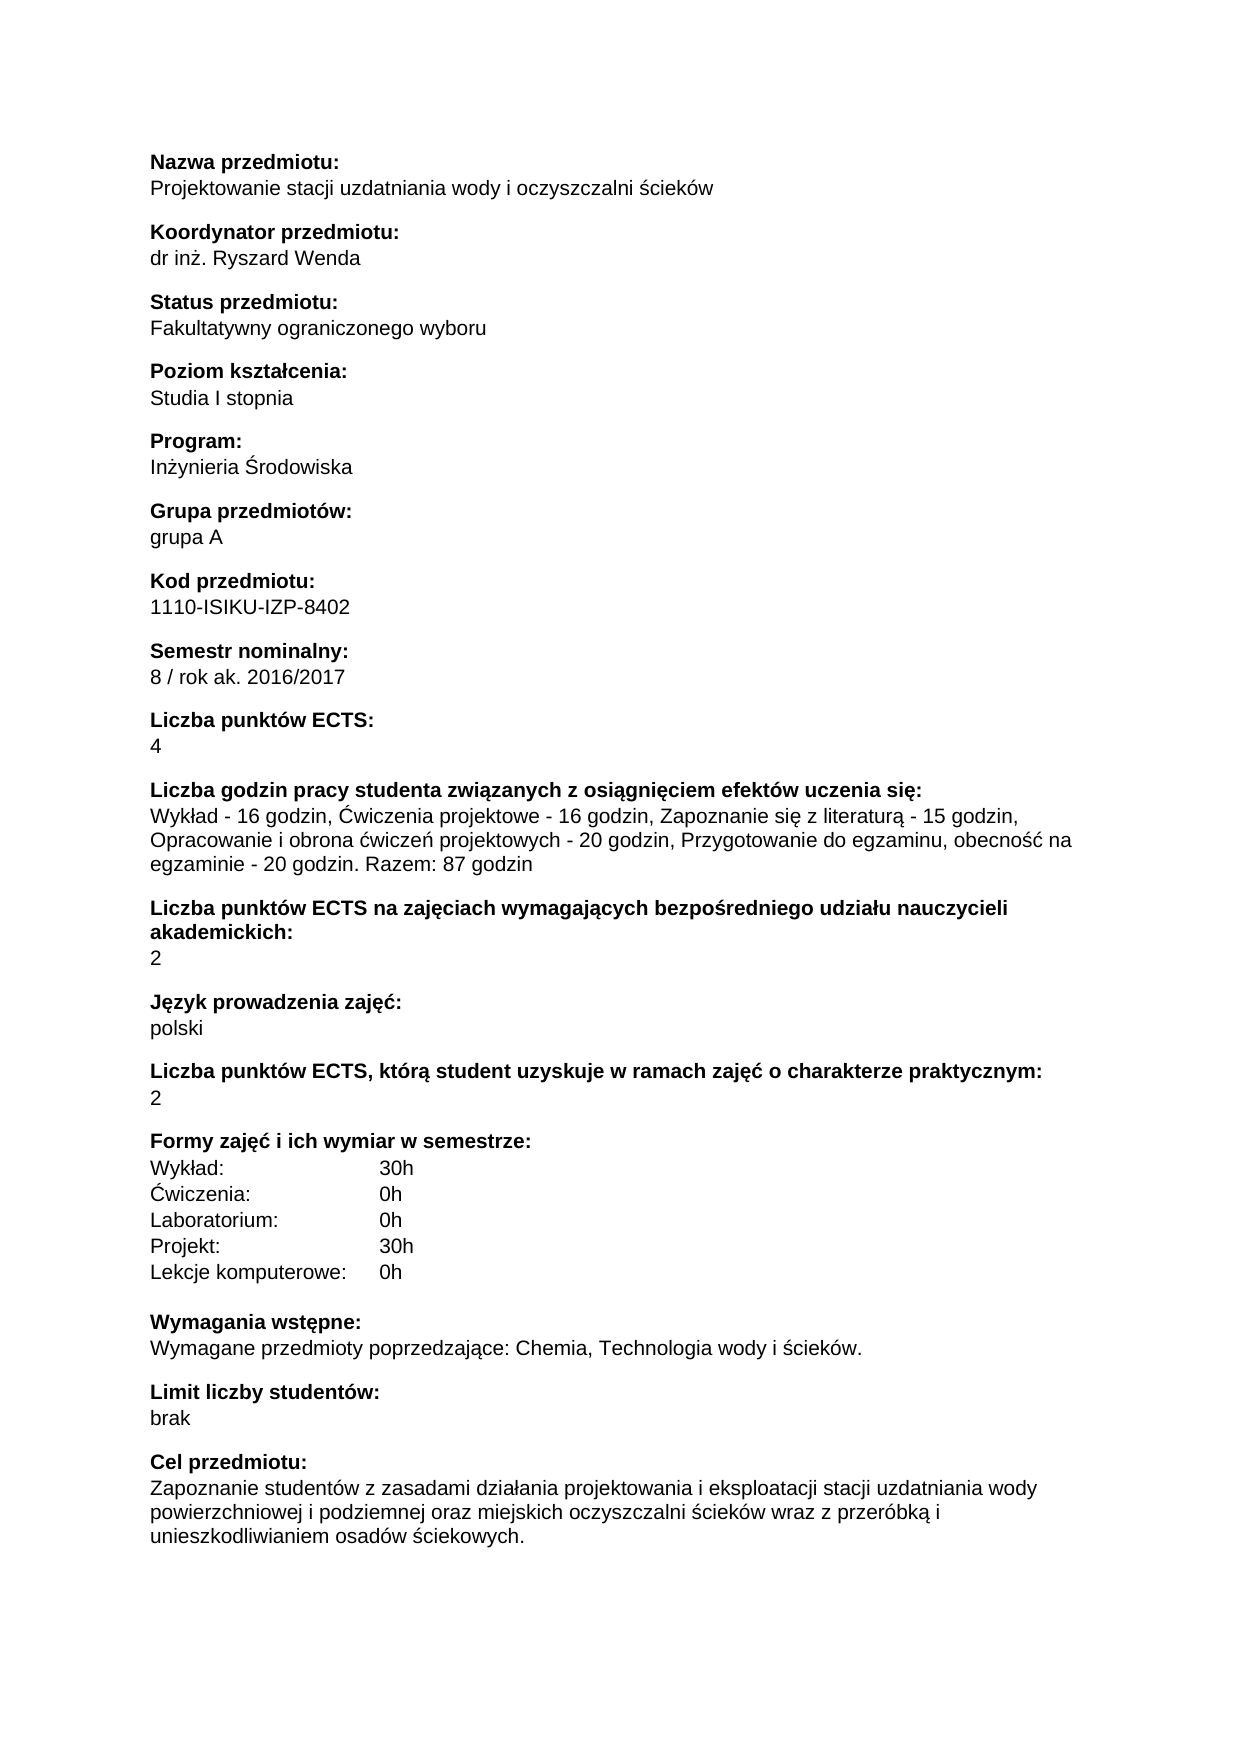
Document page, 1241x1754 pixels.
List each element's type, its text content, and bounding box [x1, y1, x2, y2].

text dr inż. Ryszard Wenda [150, 246, 1090, 270]
table_cell 0h [369, 1180, 597, 1206]
text Inżynieria Środowiska [150, 455, 1090, 479]
text Koordynator przedmiotu: [150, 220, 1090, 244]
text 8 / rok ak. 2016/2017 [150, 664, 1090, 688]
text Kod przedmiotu: [150, 569, 1090, 593]
text Liczba punktów ECTS: [150, 708, 1090, 732]
table_cell 0h [369, 1206, 597, 1232]
text Zapoznanie studentów z zasadami działania projektowania i eksploatacji stacji uzdatniania wody powierzchniowej i podziemnej oraz miejskich oczyszczalni ścieków wraz z przeróbką i unieszkodliwianiem osadów ściekowych. [150, 1476, 1090, 1547]
text Program: [150, 429, 1090, 453]
text Wymagane przedmioty poprzedzające: Chemia, Technologia wody i ścieków. [150, 1336, 1090, 1360]
text Wykład - 16 godzin, Ćwiczenia projektowe - 16 godzin, Zapoznanie się z literaturą - 15 godzin, Opracowanie i obrona ćwiczeń projektowych - 20 godzin, Przygotowanie do egzaminu, obecność na egzaminie - 20 godzin. Razem: 87 godzin [150, 804, 1090, 876]
text 1110-ISIKU-IZP-8402 [150, 595, 1090, 619]
text Studia I stopnia [150, 385, 1090, 409]
text Wymagania wstępne: [150, 1310, 1090, 1334]
text polski [150, 1016, 1090, 1039]
text 4 [150, 734, 1090, 758]
text Język prowadzenia zajęć: [150, 989, 1090, 1013]
table_header Wykład: [140, 1156, 367, 1180]
text Projektowanie stacji uzdatniania wody i oczyszczalni ścieków [150, 176, 1090, 200]
table_cell Laboratorium: [140, 1208, 367, 1232]
text Formy zajęć i ich wymiar w semestrze: [150, 1129, 1090, 1153]
text Status przedmiotu: [150, 289, 1090, 313]
table_cell Ćwiczenia: [140, 1182, 367, 1206]
text Liczba punktów ECTS, którą student uzyskuje w ramach zajęć o charakterze praktycznym: [150, 1059, 1090, 1083]
text 2 [150, 946, 1090, 970]
text Limit liczby studentów: [150, 1380, 1090, 1404]
text Grupa przedmiotów: [150, 499, 1090, 523]
text brak [150, 1406, 1090, 1430]
text Nazwa przedmiotu: [150, 150, 1090, 174]
text Liczba godzin pracy studenta związanych z osiągnięciem efektów uczenia się: [150, 778, 1090, 802]
text 2 [150, 1085, 1090, 1109]
table_cell 0h [369, 1258, 597, 1284]
text grupa A [150, 525, 1090, 549]
table_cell Projekt: [140, 1234, 367, 1258]
text Liczba punktów ECTS na zajęciach wymagających bezpośredniego udziału nauczycieli akademickich: [150, 896, 1090, 944]
text Fakultatywny ograniczonego wyboru [150, 316, 1090, 339]
table_header 30h [369, 1156, 597, 1180]
text Semestr nominalny: [150, 638, 1090, 662]
text Cel przedmiotu: [150, 1449, 1090, 1473]
table_cell Lekcje komputerowe: [140, 1260, 367, 1284]
text Poziom kształcenia: [150, 359, 1090, 383]
table_cell 30h [369, 1232, 597, 1258]
